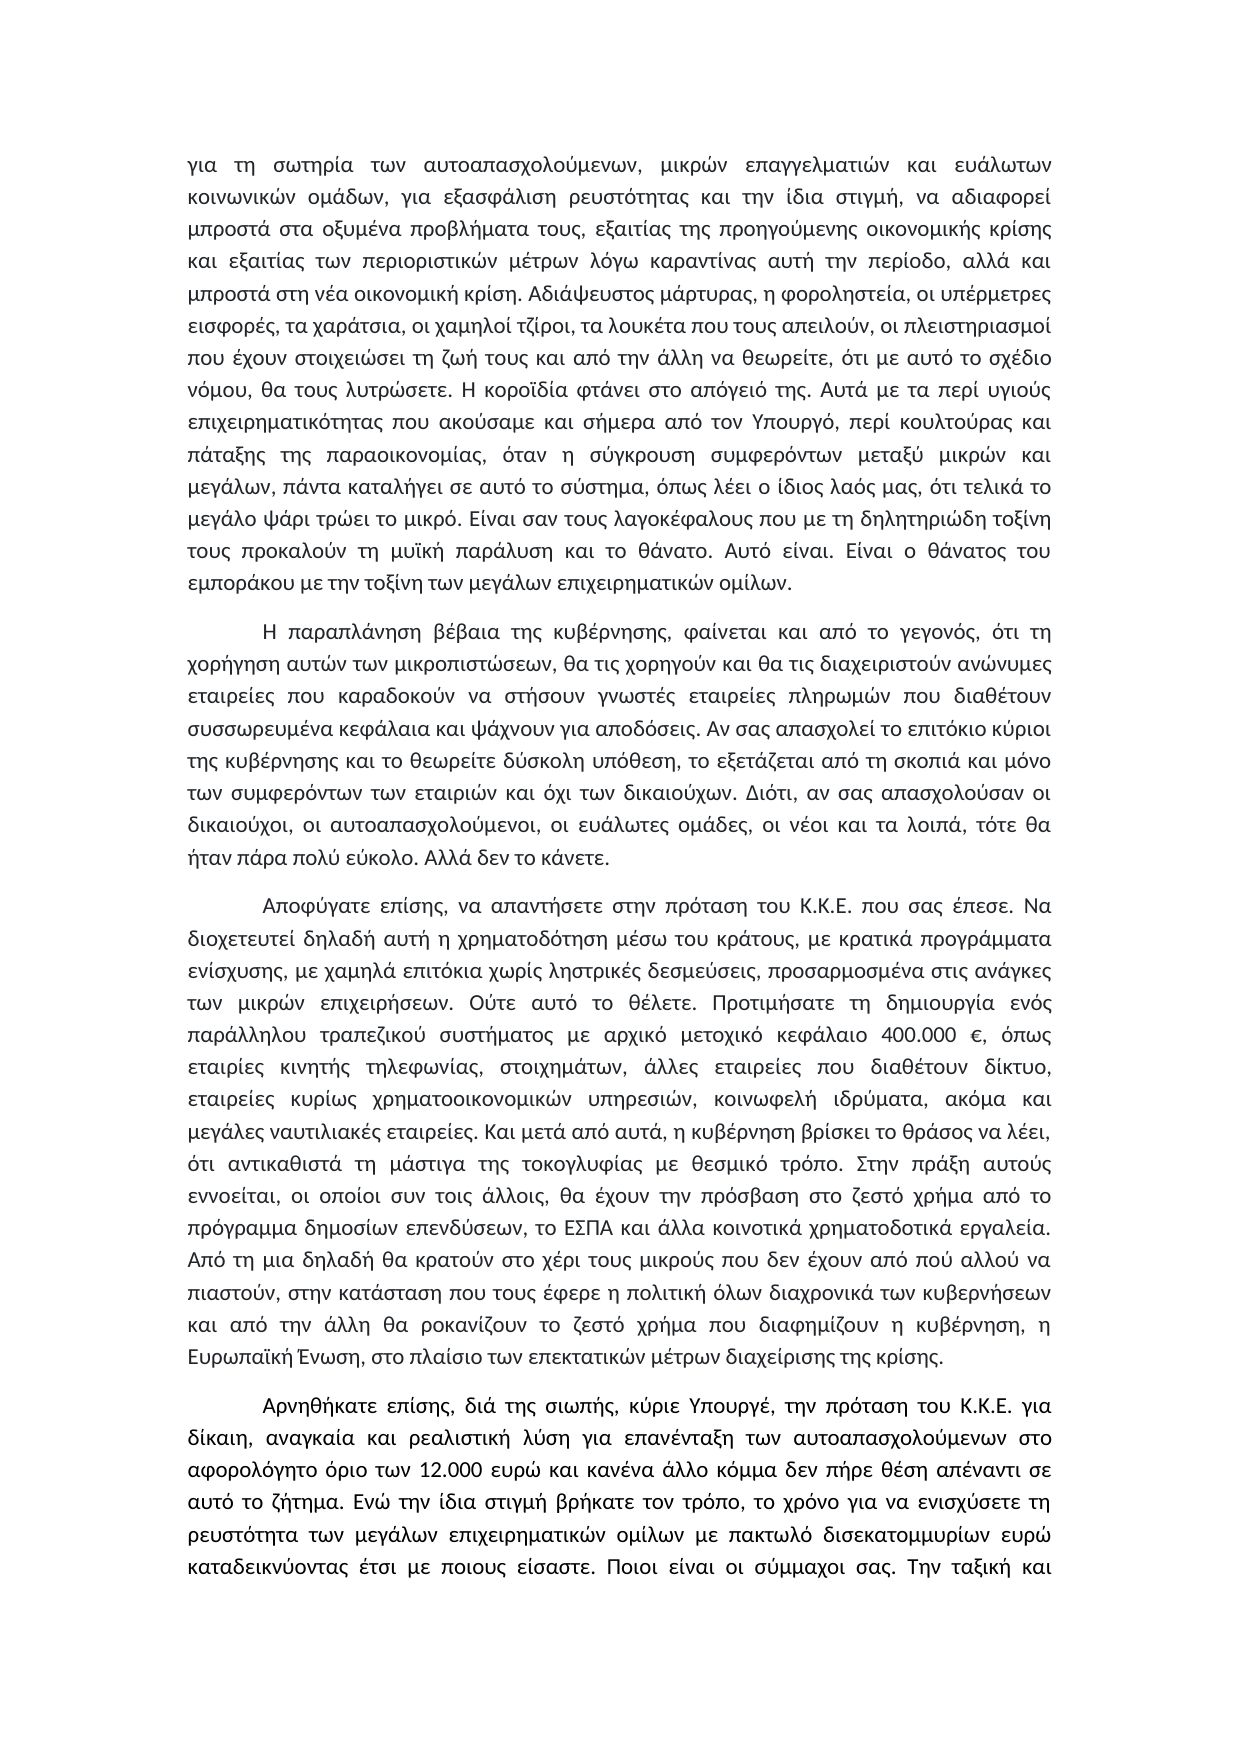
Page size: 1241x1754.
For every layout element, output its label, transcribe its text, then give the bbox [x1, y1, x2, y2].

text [187, 150, 1053, 596]
text Αποφύγατε επίσης, να απαντήσετε στην πρόταση του Κ.Κ.Ε. που σας έπεσε. Να διοχετευτεί δηλαδή αυτή η χρηματοδότηση μέσω του κράτους, με κρατικά προγράμματα ενίσχυσης, με χαμηλά επιτόκια χωρίς ληστρικές δεσμεύσεις, προσαρμοσμένα στις ανάγκες των μικρών επιχειρήσεων. Ούτε αυτό το θέλετε. Προτιμήσατε τη δημιουργία ενός παράλληλου τραπεζικού συστήματος με αρχικό μετοχικό κεφάλαιο 400.000 €, όπως εταιρίες κινητής τηλεφωνίας, στοιχημάτων, άλλες εταιρείες που διαθέτουν δίκτυο, εταιρείες κυρίως χρηματοοικονομικών υπηρεσιών, κοινωφελή ιδρύματα, ακόμα και μεγάλες ναυτιλιακές εταιρείες. Και μετά από αυτά, η κυβέρνηση βρίσκει το θράσος να λέει, ότι αντικαθιστά τη μάστιγα της τοκογλυφίας με θεσμικό τρόπο. Στην πράξη αυτούς εννοείται, οι οποίοι συν τοις άλλοις, θα έχουν την πρόσβαση στο ζεστό χρήμα από το πρόγραμμα δημοσίων επενδύσεων, το ΕΣΠΑ και άλλα κοινοτικά χρηματοδοτικά εργαλεία. Από τη μια δηλαδή θα κρατούν στο χέρι τους μικρούς που δεν έχουν από πού αλλού να πιαστούν, στην κατάσταση που τους έφερε η πολιτική όλων διαχρονικά των κυβερνήσεων και από την άλλη θα ροκανίζουν το ζεστό χρήμα που διαφημίζουν η κυβέρνηση, η Ευρωπαϊκή Ένωση, στο πλαίσιο των επεκτατικών μέτρων διαχείρισης της κρίσης. [187, 891, 1053, 1370]
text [187, 1391, 1053, 1580]
text Η παραπλάνηση βέβαια της κυβέρνησης, φαίνεται και από το γεγονός, ότι τη χορήγηση αυτών των μικροπιστώσεων, θα τις χορηγούν και θα τις διαχειριστούν ανώνυμες εταιρείες που καραδοκούν να στήσουν γνωστές εταιρείες πληρωμών που διαθέτουν συσσωρευμένα κεφάλαια και ψάχνουν για αποδόσεις. Αν σας απασχολεί το επιτόκιο κύριοι της κυβέρνησης και το θεωρείτε δύσκολη υπόθεση, το εξετάζεται από τη σκοπιά και μόνο των συμφερόντων των εταιριών και όχι των δικαιούχων. Διότι, αν σας απασχολούσαν οι δικαιούχοι, οι αυτοαπασχολούμενοι, οι ευάλωτες ομάδες, οι νέοι και τα λοιπά, τότε θα ήταν πάρα πολύ εύκολο. Αλλά δεν το κάνετε. [187, 617, 1053, 871]
